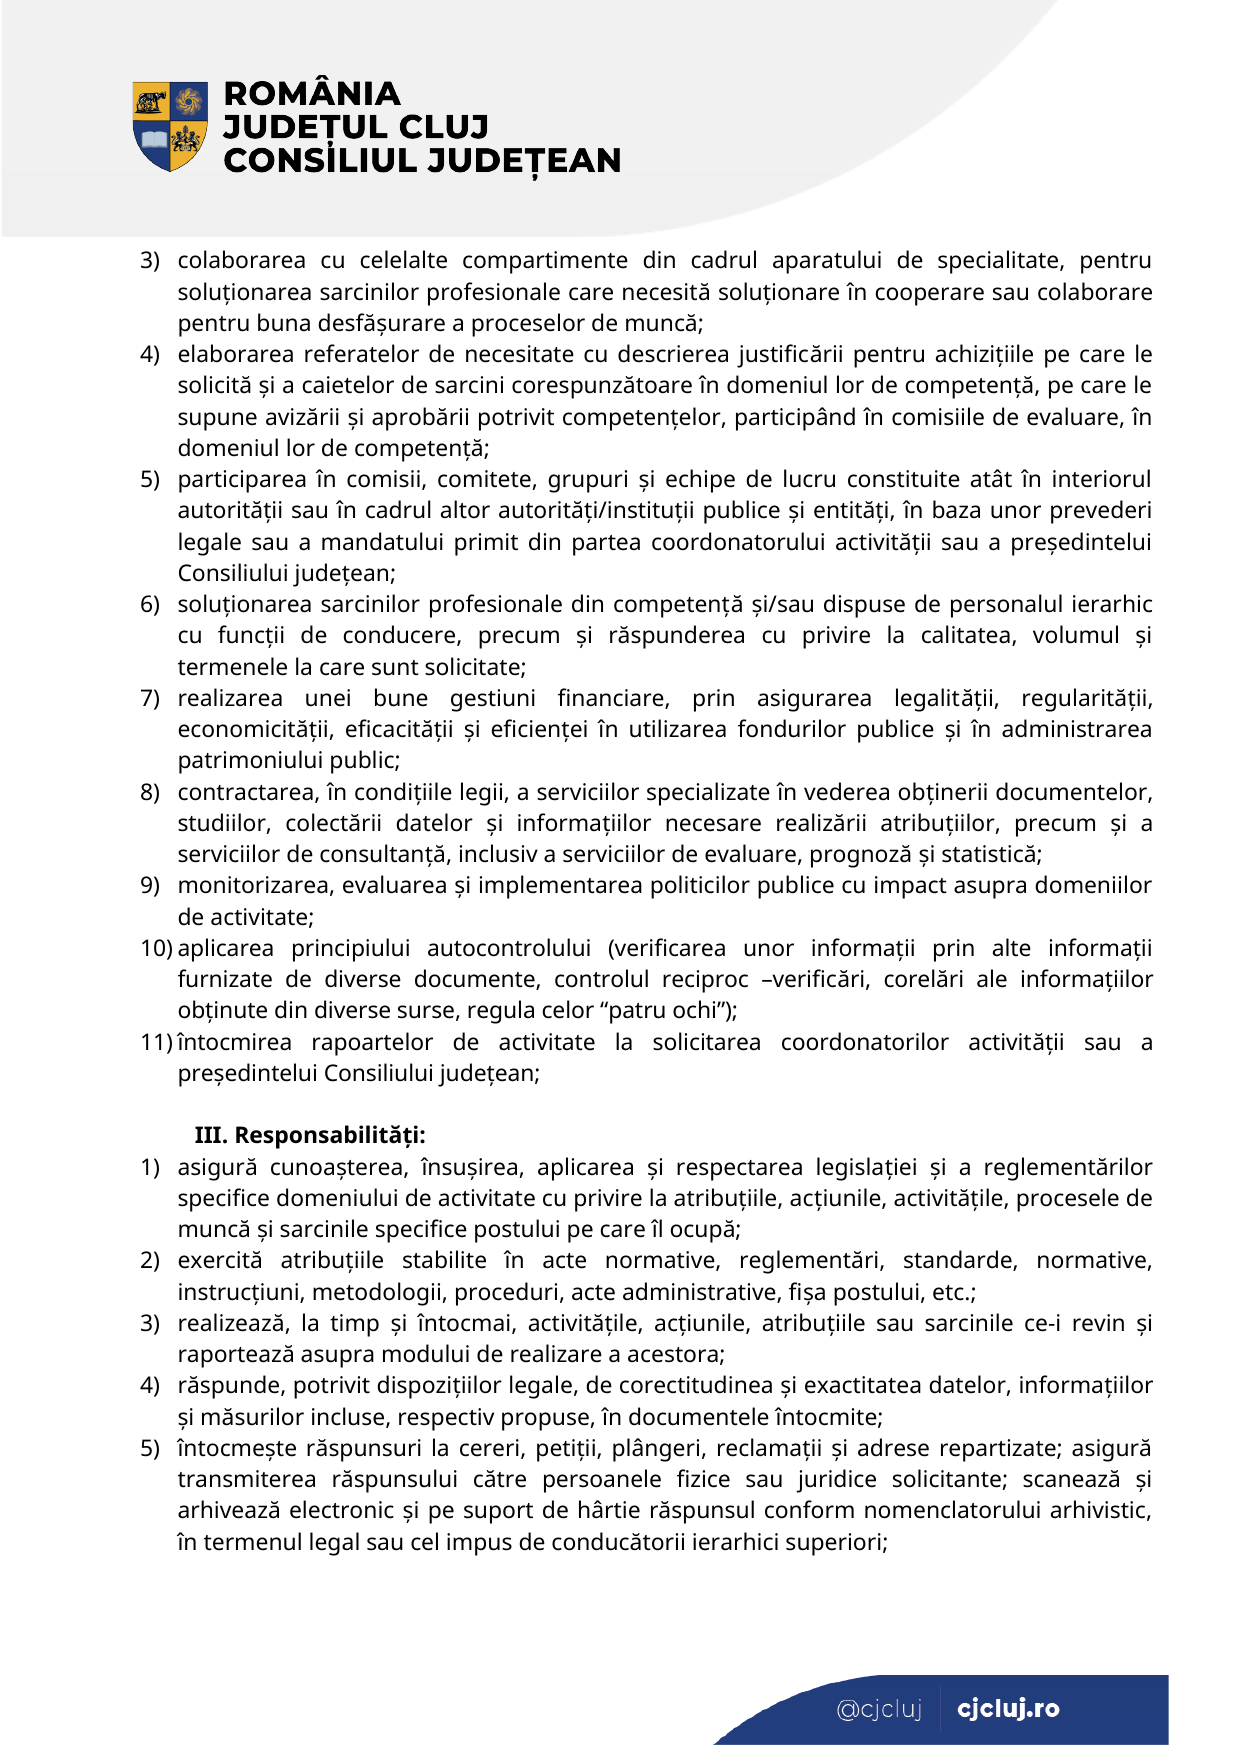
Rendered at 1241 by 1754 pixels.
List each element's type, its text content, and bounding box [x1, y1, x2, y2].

list asigură cunoaşterea, însușirea, aplicarea și respectarea legislaţiei și a reglementărilor specifice domeniului de activitate cu privire la atribuțiile, acţiunile, activităţile, procesele de muncă și sarcinile specifice postului pe care îl ocupă; [140, 1151, 1153, 1244]
list aplicarea principiului autocontrolului (verificarea unor informații prin alte informații furnizate de diverse documente, controlul reciproc –verificări, corelări ale informațiilor obținute din diverse surse, regula celor “patru ochi”); [140, 932, 1153, 1026]
list exercită atribuţiile stabilite în acte normative, reglementări, standarde, normative, instrucțiuni, metodologii, proceduri, acte administrative, fişa postului, etc.; [140, 1244, 1153, 1307]
list realizează, la timp şi întocmai, activitățile, acțiunile, atribuţiile sau sarcinile ce-i revin și raportează asupra modului de realizare a acestora; [140, 1307, 1153, 1369]
list monitorizarea, evaluarea și implementarea politicilor publice cu impact asupra domeniilor de activitate; [140, 869, 1153, 932]
list participarea în comisii, comitete, grupuri și echipe de lucru constituite atât în interiorul autorității sau în cadrul altor autorităţi/instituţii publice și entități, în baza unor prevederi legale sau a mandatului primit din partea coordonatorului activității sau a președintelui Consiliului județean; [140, 463, 1153, 588]
list realizarea unei bune gestiuni financiare, prin asigurarea legalităţii, regularităţii, economicităţii, eficacităţii şi eficienţei în utilizarea fondurilor publice şi în administrarea patrimoniului public; [140, 682, 1153, 776]
text III. Responsabilități: [133, 1119, 1153, 1151]
list răspunde, potrivit dispoziţiilor legale, de corectitudinea şi exactitatea datelor, informaţiilor şi măsurilor incluse, respectiv propuse, în documentele întocmite; [140, 1369, 1153, 1432]
list întocmirea rapoartelor de activitate la solicitarea coordonatorilor activității sau a președintelui Consiliului județean; [140, 1026, 1153, 1088]
list elaborarea referatelor de necesitate cu descrierea justificării pentru achizițiile pe care le solicită și a caietelor de sarcini corespunzătoare în domeniul lor de competență, pe care le supune avizării și aprobării potrivit competențelor, participând în comisiile de evaluare, în domeniul lor de competență; [140, 338, 1153, 463]
list întocmește răspunsuri la cereri, petiții, plângeri, reclamații și adrese repartizate; asigură transmiterea răspunsului către persoanele fizice sau juridice solicitante; scanează și arhivează electronic și pe suport de hârtie răspunsul conform nomenclatorului arhivistic, în termenul legal sau cel impus de conducătorii ierarhici superiori; [140, 1432, 1153, 1557]
list colaborarea cu celelalte compartimente din cadrul aparatului de specialitate, pentru soluționarea sarcinilor profesionale care necesită soluționare în cooperare sau colaborare pentru buna desfășurare a proceselor de muncă; [140, 244, 1153, 338]
list contractarea, în condiţiile legii, a serviciilor specializate în vederea obţinerii documentelor, studiilor, colectării datelor şi informaţiilor necesare realizării atribuţiilor, precum şi a serviciilor de consultanţă, inclusiv a serviciilor de evaluare, prognoză şi statistică; [140, 776, 1153, 869]
picture [712, 1675, 1169, 1745]
list soluționarea sarcinilor profesionale din competență și/sau dispuse de personalul ierarhic cu funcții de conducere, precum și răspunderea cu privire la calitatea, volumul și termenele la care sunt solicitate; [140, 588, 1153, 682]
picture [132, 75, 620, 181]
